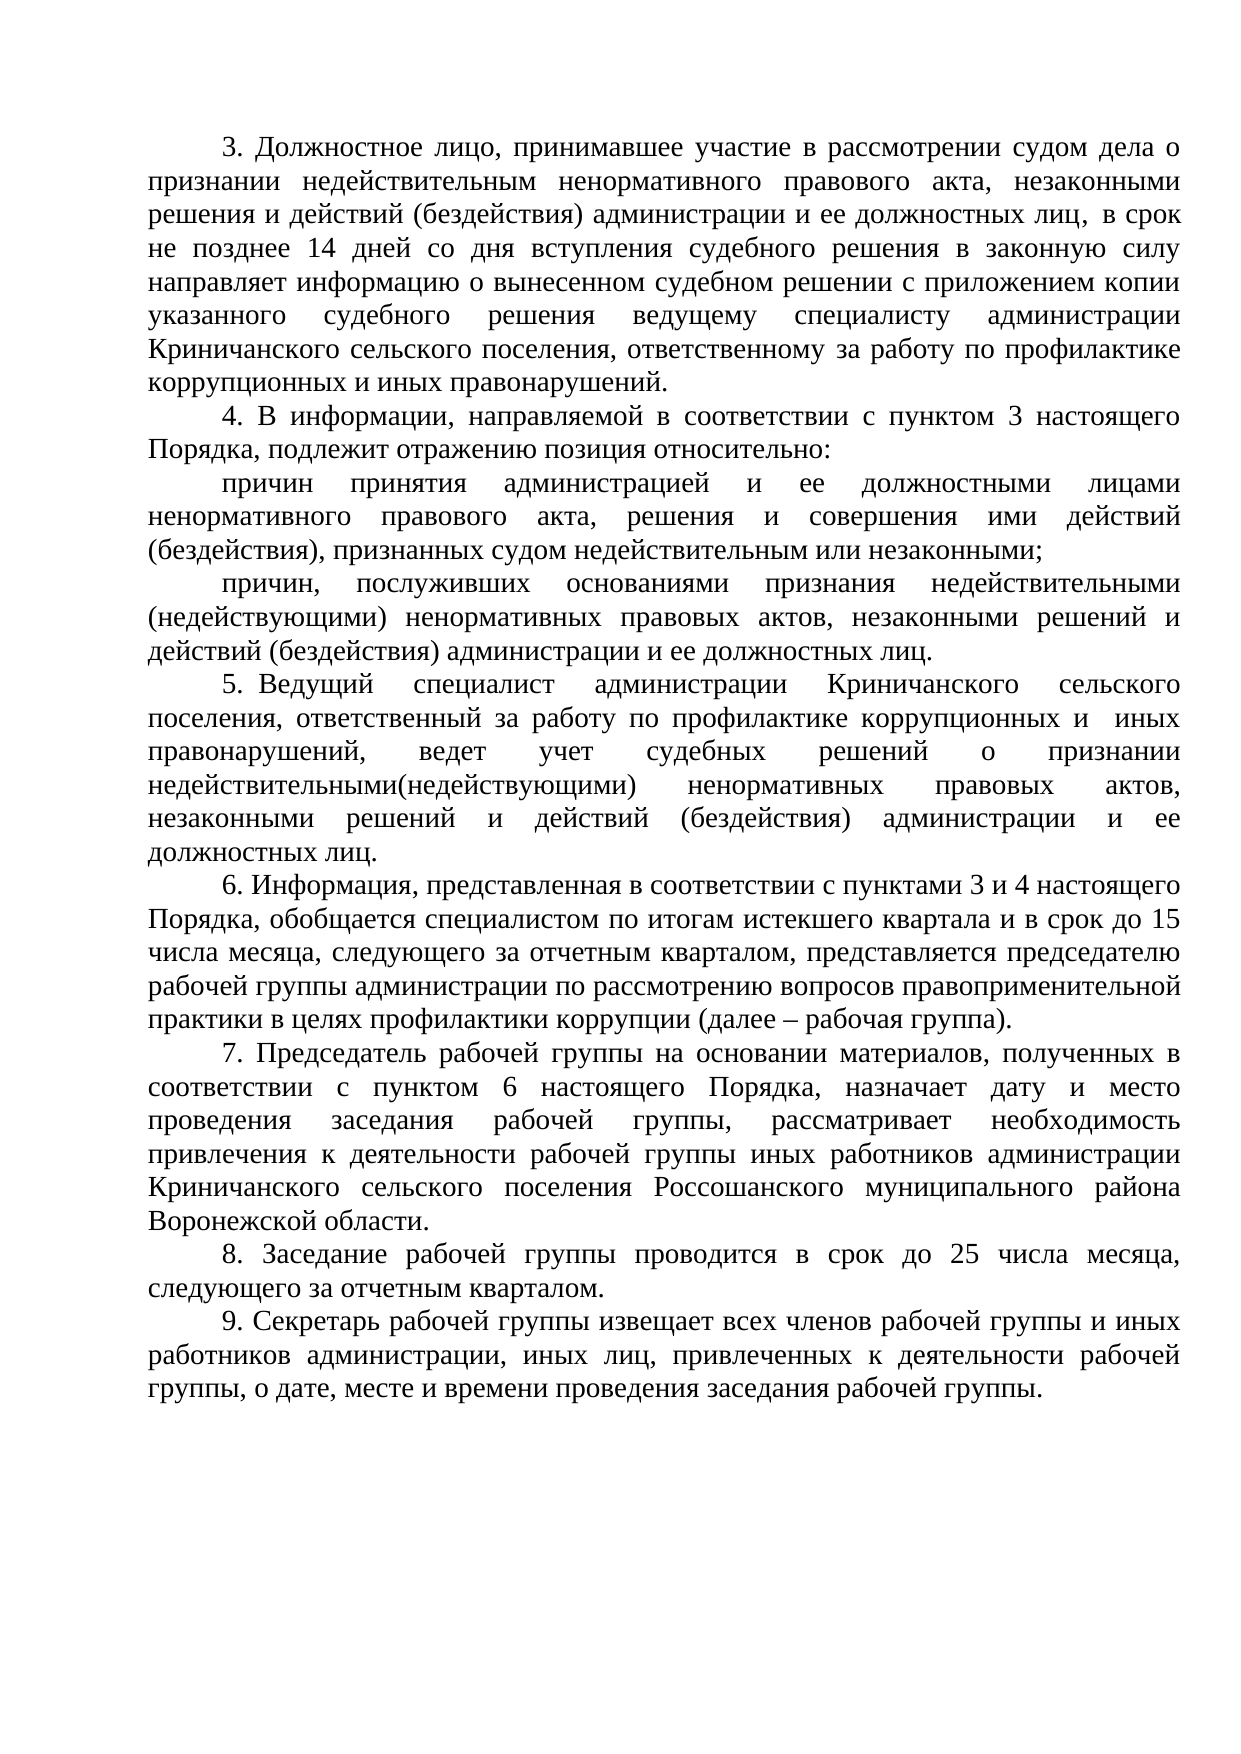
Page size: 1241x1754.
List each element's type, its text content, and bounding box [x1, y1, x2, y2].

list Должностное лицо, принимавшее участие в рассмотрении судом дела о признании недействительным ненормативного правового акта, незаконными решения и действий (бездействия) администрации и ее должностных лиц, в срок не позднее 14 дней со дня вступления судебного решения в законную силу направляет информацию о вынесенном судебном решении с приложением копии указанного судебного решения ведущему специалисту администрации Криничанского сельского поселения, ответственному за работу по профилактике коррупционных и иных правонарушений. [148, 129, 1181, 398]
list Секретарь рабочей группы извещает всех членов рабочей группы и иных работников администрации, иных лиц, привлеченных к деятельности рабочей группы, о дате, месте и времени проведения заседания рабочей группы. [148, 1303, 1181, 1404]
list В информации, направляемой в соответствии с пунктом 3 настоящего Порядка, подлежит отражению позиция относительно: [148, 398, 1181, 465]
text причин принятия администрацией и ее должностными лицами ненормативного правового акта, решения и совершения ими действий (бездействия), признанных судом недействительным или незаконными; [148, 465, 1181, 566]
list Ведущий специалист администрации Криничанского сельского поселения, ответственный за работу по профилактике коррупционных и иных правонарушений, ведет учет судебных решений о признании недействительными(недействующими) ненормативных правовых актов, незаконными решений и действий (бездействия) администрации и ее должностных лиц. [148, 666, 1181, 867]
list Председатель рабочей группы на основании материалов, полученных в соответствии с пунктом 6 настоящего Порядка, назначает дату и место проведения заседания рабочей группы, рассматривает необходимость привлечения к деятельности рабочей группы иных работников администрации Криничанского сельского поселения Россошанского муниципального района Воронежской области. [148, 1035, 1181, 1236]
text причин, послуживших основаниями признания недействительными (недействующими) ненормативных правовых актов, незаконными решений и действий (бездействия) администрации и ее должностных лиц. [148, 566, 1181, 666]
list Информация, представленная в соответствии с пунктами 3 и 4 настоящего Порядка, обобщается специалистом по итогам истекшего квартала и в срок до 15 числа месяца, следующего за отчетным кварталом, представляется председателю рабочей группы администрации по рассмотрению вопросов правоприменительной практики в целях профилактики коррупции (далее – рабочая группа). [148, 867, 1181, 1035]
list Заседание рабочей группы проводится в срок до 25 числа месяца, следующего за отчетным кварталом. [148, 1236, 1181, 1303]
